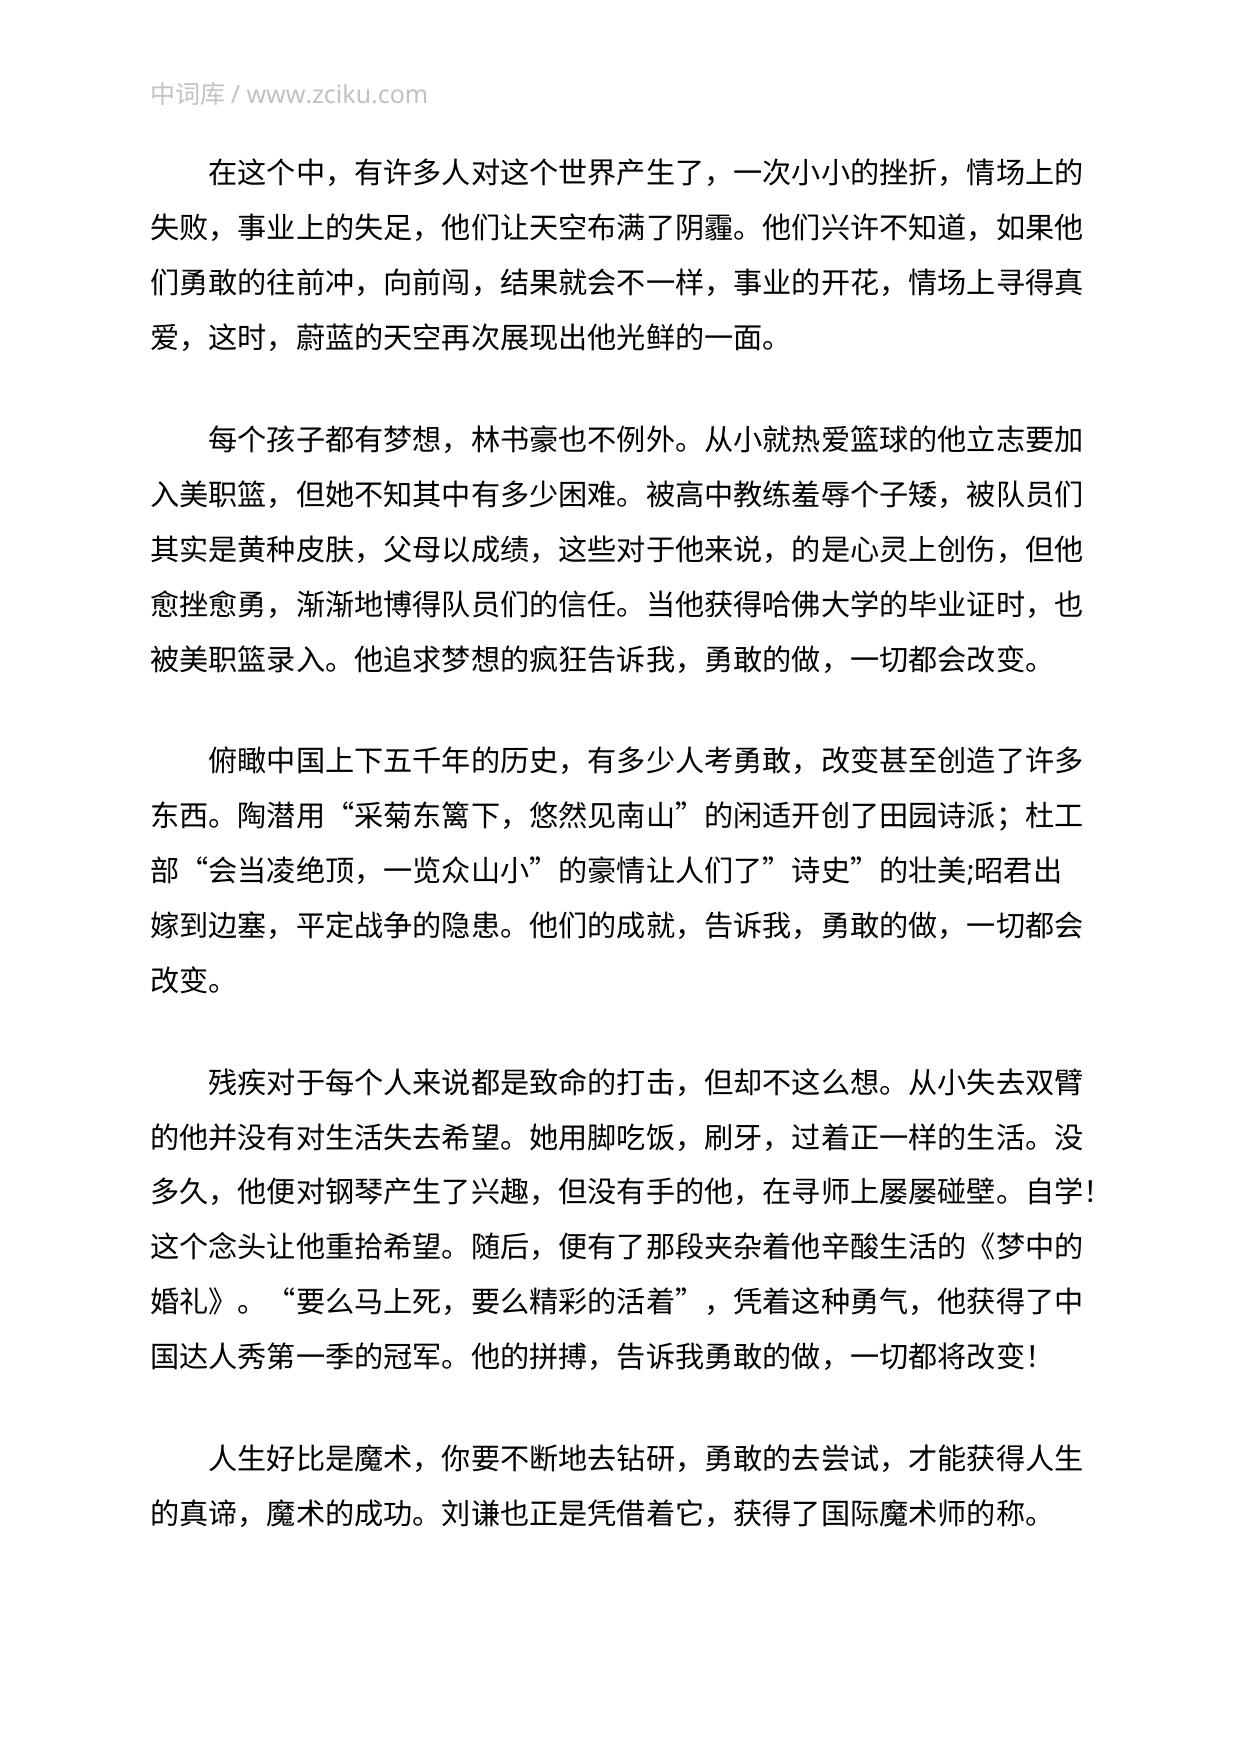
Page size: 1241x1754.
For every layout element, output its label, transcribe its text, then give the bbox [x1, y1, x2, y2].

text 俯瞰中国上下五千年的历史，有多少人考勇敢，改变甚至创造了许多东西。陶潜用“采菊东篱下，悠然见南山”的闲适开创了田园诗派；杜工部“会当凌绝顶，一览众山小”的豪情让人们了”诗史”的壮美;昭君出嫁到边塞，平定战争的隐患。他们的成就，告诉我，勇敢的做，一切都会改变。 [150, 738, 1090, 1000]
text 残疾对于每个人来说都是致命的打击，但却不这么想。从小失去双臂的他并没有对生活失去希望。她用脚吃饭，刷牙，过着正一样的生活。没多久，他便对钢琴产生了兴趣，但没有手的他，在寻师上屡屡碰壁。自学！这个念头让他重拾希望。随后，便有了那段夹杂着他辛酸生活的《梦中的婚礼》。“要么马上死，要么精彩的活着”，凭着这种勇气，他获得了中国达人秀第一季的冠军。他的拼搏，告诉我勇敢的做，一切都将改变！ [150, 1059, 1090, 1376]
text 人生好比是魔术，你要不断地去钻研，勇敢的去尝试，才能获得人生的真谛，魔术的成功。刘谦也正是凭借着它，获得了国际魔术师的称。 [150, 1436, 1090, 1533]
text 每个孩子都有梦想，林书豪也不例外。从小就热爱篮球的他立志要加入美职篮，但她不知其中有多少困难。被高中教练羞辱个子矮，被队员们其实是黄种皮肤，父母以成绩，这些对于他来说，的是心灵上创伤，但他愈挫愈勇，渐渐地博得队员们的信任。当他获得哈佛大学的毕业证时，也被美职篮录入。他追求梦想的疯狂告诉我，勇敢的做，一切都会改变。 [150, 416, 1090, 678]
text 在这个中，有许多人对这个世界产生了，一次小小的挫折，情场上的失败，事业上的失足，他们让天空布满了阴霾。他们兴许不知道，如果他们勇敢的往前冲，向前闯，结果就会不一样，事业的开花，情场上寻得真爱，这时，蔚蓝的天空再次展现出他光鲜的一面。 [150, 150, 1090, 357]
